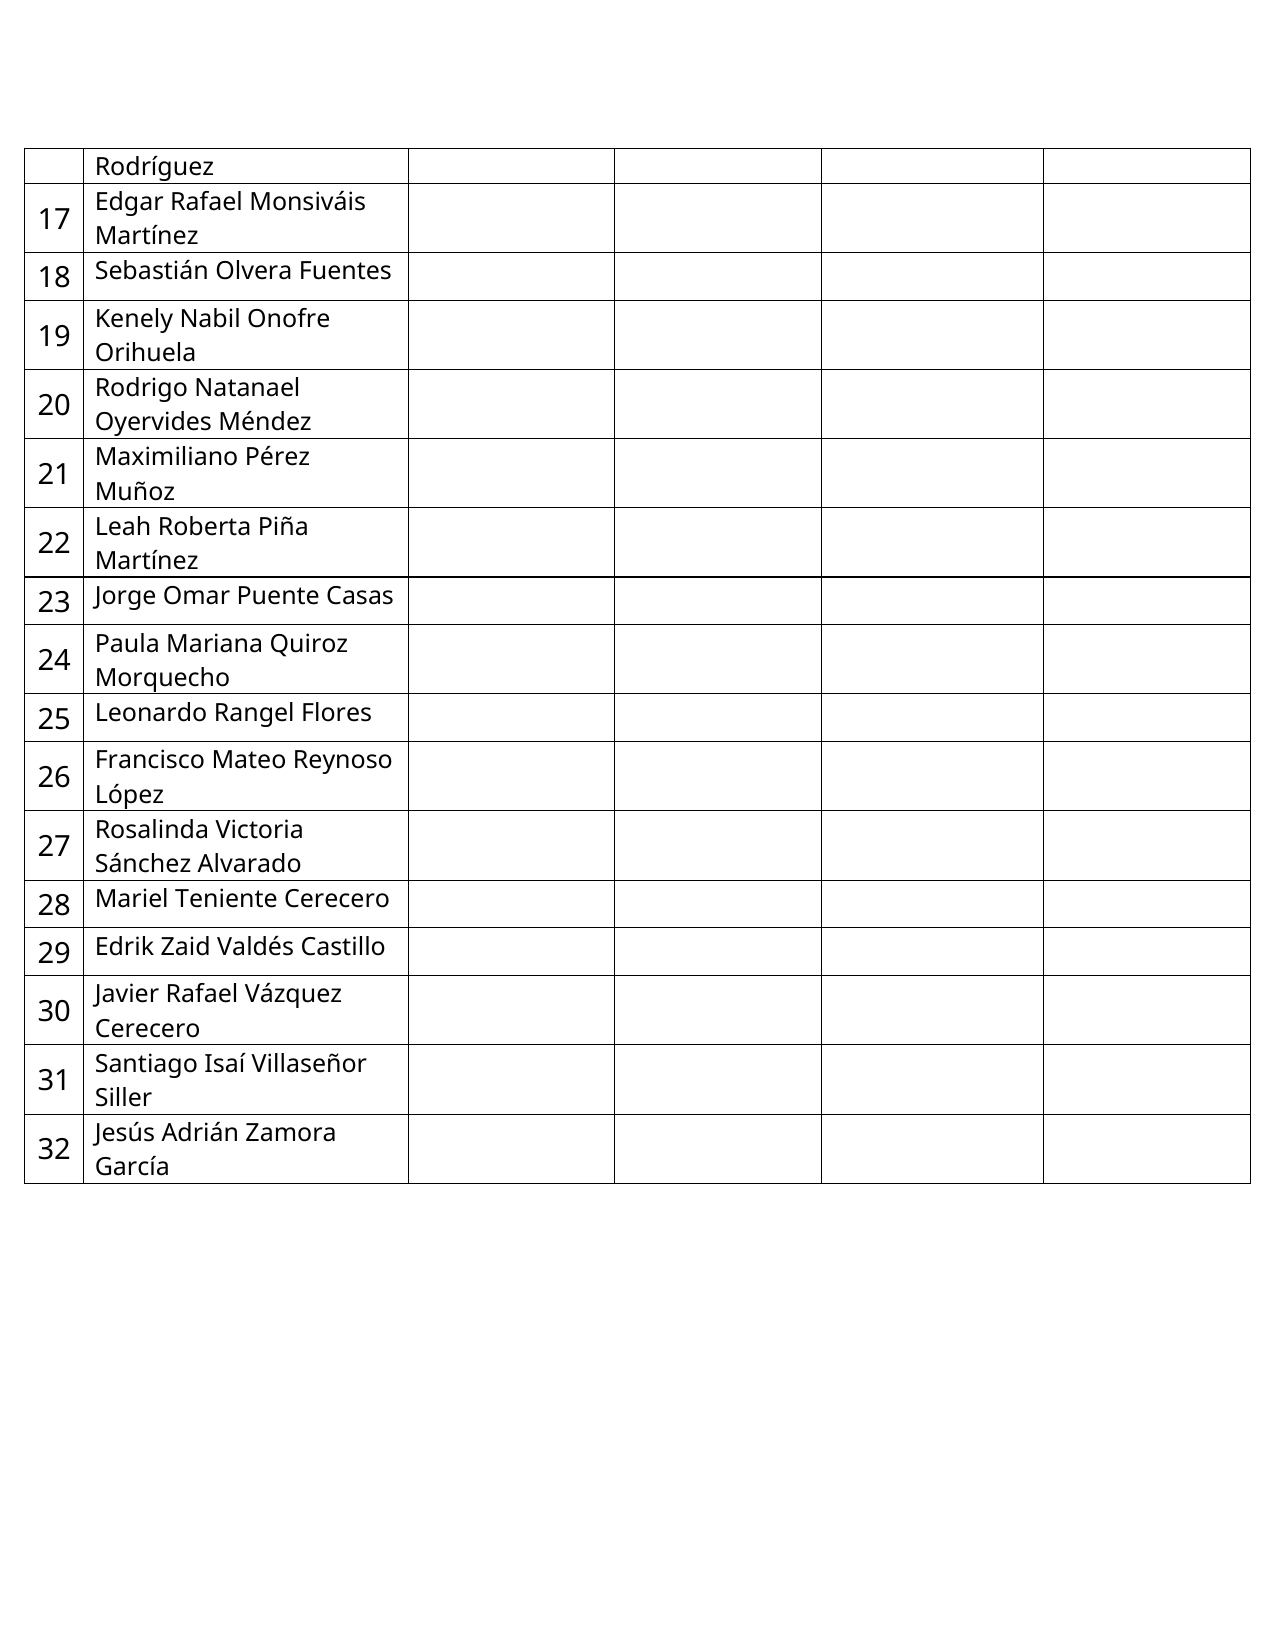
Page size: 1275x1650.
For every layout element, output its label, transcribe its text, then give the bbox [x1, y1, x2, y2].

table_cell [615, 439, 821, 507]
table_cell [1044, 742, 1250, 810]
table_cell 28 [25, 881, 83, 927]
table_cell Leonardo Rangel Flores [84, 694, 408, 741]
table_cell [409, 253, 614, 300]
table_cell [1044, 439, 1250, 507]
table_cell [822, 625, 1043, 693]
table_cell [822, 811, 1043, 879]
table_cell [1044, 976, 1250, 1044]
table_cell [1044, 149, 1250, 183]
table_cell [822, 694, 1043, 741]
table_cell [1044, 184, 1250, 252]
table_cell [615, 253, 821, 300]
table_cell 25 [25, 694, 83, 741]
table_cell [409, 625, 614, 693]
table_cell [409, 742, 614, 810]
table_cell [615, 508, 821, 576]
table_cell [822, 976, 1043, 1044]
table_cell 31 [25, 1045, 83, 1113]
table_cell [1044, 301, 1250, 369]
table_cell [1044, 253, 1250, 300]
table_cell [822, 184, 1043, 252]
table_cell [822, 928, 1043, 975]
table_cell [822, 578, 1043, 624]
table_cell [615, 742, 821, 810]
table_cell [409, 508, 614, 576]
table_cell [822, 881, 1043, 927]
table_cell [615, 694, 821, 741]
table_cell [615, 811, 821, 879]
table_cell [409, 1045, 614, 1113]
table_cell 15 [25, 149, 83, 183]
table_cell [409, 881, 614, 927]
table_cell [822, 149, 1043, 183]
table_cell 30 [25, 976, 83, 1044]
table_cell 18 [25, 253, 83, 300]
table_cell Rosalinda Victoria Sánchez Alvarado [84, 811, 408, 879]
table_cell Mariel Teniente Cerecero [84, 881, 408, 927]
table_cell [615, 976, 821, 1044]
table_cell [84, 149, 408, 183]
table_cell 24 [25, 625, 83, 693]
table_cell Javier Rafael Vázquez Cerecero [84, 976, 408, 1044]
table_cell [822, 742, 1043, 810]
table_cell [822, 439, 1043, 507]
table_cell 21 [25, 439, 83, 507]
table_cell 26 [25, 742, 83, 810]
table_cell 20 [25, 370, 83, 438]
table_cell [409, 811, 614, 879]
table_cell Paula Mariana Quiroz Morquecho [84, 625, 408, 693]
table_cell [1044, 578, 1250, 624]
table_cell Leah Roberta Piña Martínez [84, 508, 408, 576]
table_cell [409, 439, 614, 507]
table_cell [409, 370, 614, 438]
table_cell [409, 301, 614, 369]
table_cell [409, 149, 614, 183]
table_cell [615, 149, 821, 183]
table_cell [409, 976, 614, 1044]
table_cell [1044, 508, 1250, 576]
table_cell [615, 301, 821, 369]
table_cell [1044, 370, 1250, 438]
table_cell [409, 694, 614, 741]
table_cell Edgar Rafael Monsiváis Martínez [84, 184, 408, 252]
table_cell Santiago Isaí Villaseñor Siller [84, 1045, 408, 1113]
table_cell Edrik Zaid Valdés Castillo [84, 928, 408, 975]
table_cell 32 [25, 1115, 83, 1183]
table_cell 17 [25, 184, 83, 252]
table_cell [615, 1045, 821, 1113]
table_cell Rodrigo Natanael Oyervides Méndez [84, 370, 408, 438]
table_cell 23 [25, 578, 83, 624]
table_cell Maximiliano Pérez Muñoz [84, 439, 408, 507]
table_cell [615, 184, 821, 252]
table_cell 19 [25, 301, 83, 369]
table_cell [409, 1115, 614, 1183]
table_cell [615, 578, 821, 624]
table_cell Jorge Omar Puente Casas [84, 578, 408, 624]
table_cell Jesús Adrián Zamora García [84, 1115, 408, 1183]
table_cell Sebastián Olvera Fuentes [84, 253, 408, 300]
table_cell [822, 253, 1043, 300]
table_cell [822, 301, 1043, 369]
table_cell [822, 1115, 1043, 1183]
table_cell [615, 881, 821, 927]
table_cell [615, 625, 821, 693]
table_cell [1044, 625, 1250, 693]
table_cell 29 [25, 928, 83, 975]
table_cell [409, 578, 614, 624]
table_cell [615, 370, 821, 438]
table_cell [1044, 694, 1250, 741]
table_cell [1044, 881, 1250, 927]
table_cell [615, 1115, 821, 1183]
table_cell [409, 928, 614, 975]
table_cell [409, 184, 614, 252]
table_cell [822, 370, 1043, 438]
table_cell [822, 508, 1043, 576]
table_cell [615, 928, 821, 975]
table_cell [822, 1045, 1043, 1113]
table_cell Kenely Nabil Onofre Orihuela [84, 301, 408, 369]
table_cell Francisco Mateo Reynoso López [84, 742, 408, 810]
table_cell 22 [25, 508, 83, 576]
table_cell [1044, 1115, 1250, 1183]
table_cell [1044, 928, 1250, 975]
table_cell [1044, 1045, 1250, 1113]
table_cell [1044, 811, 1250, 879]
table_cell 27 [25, 811, 83, 879]
